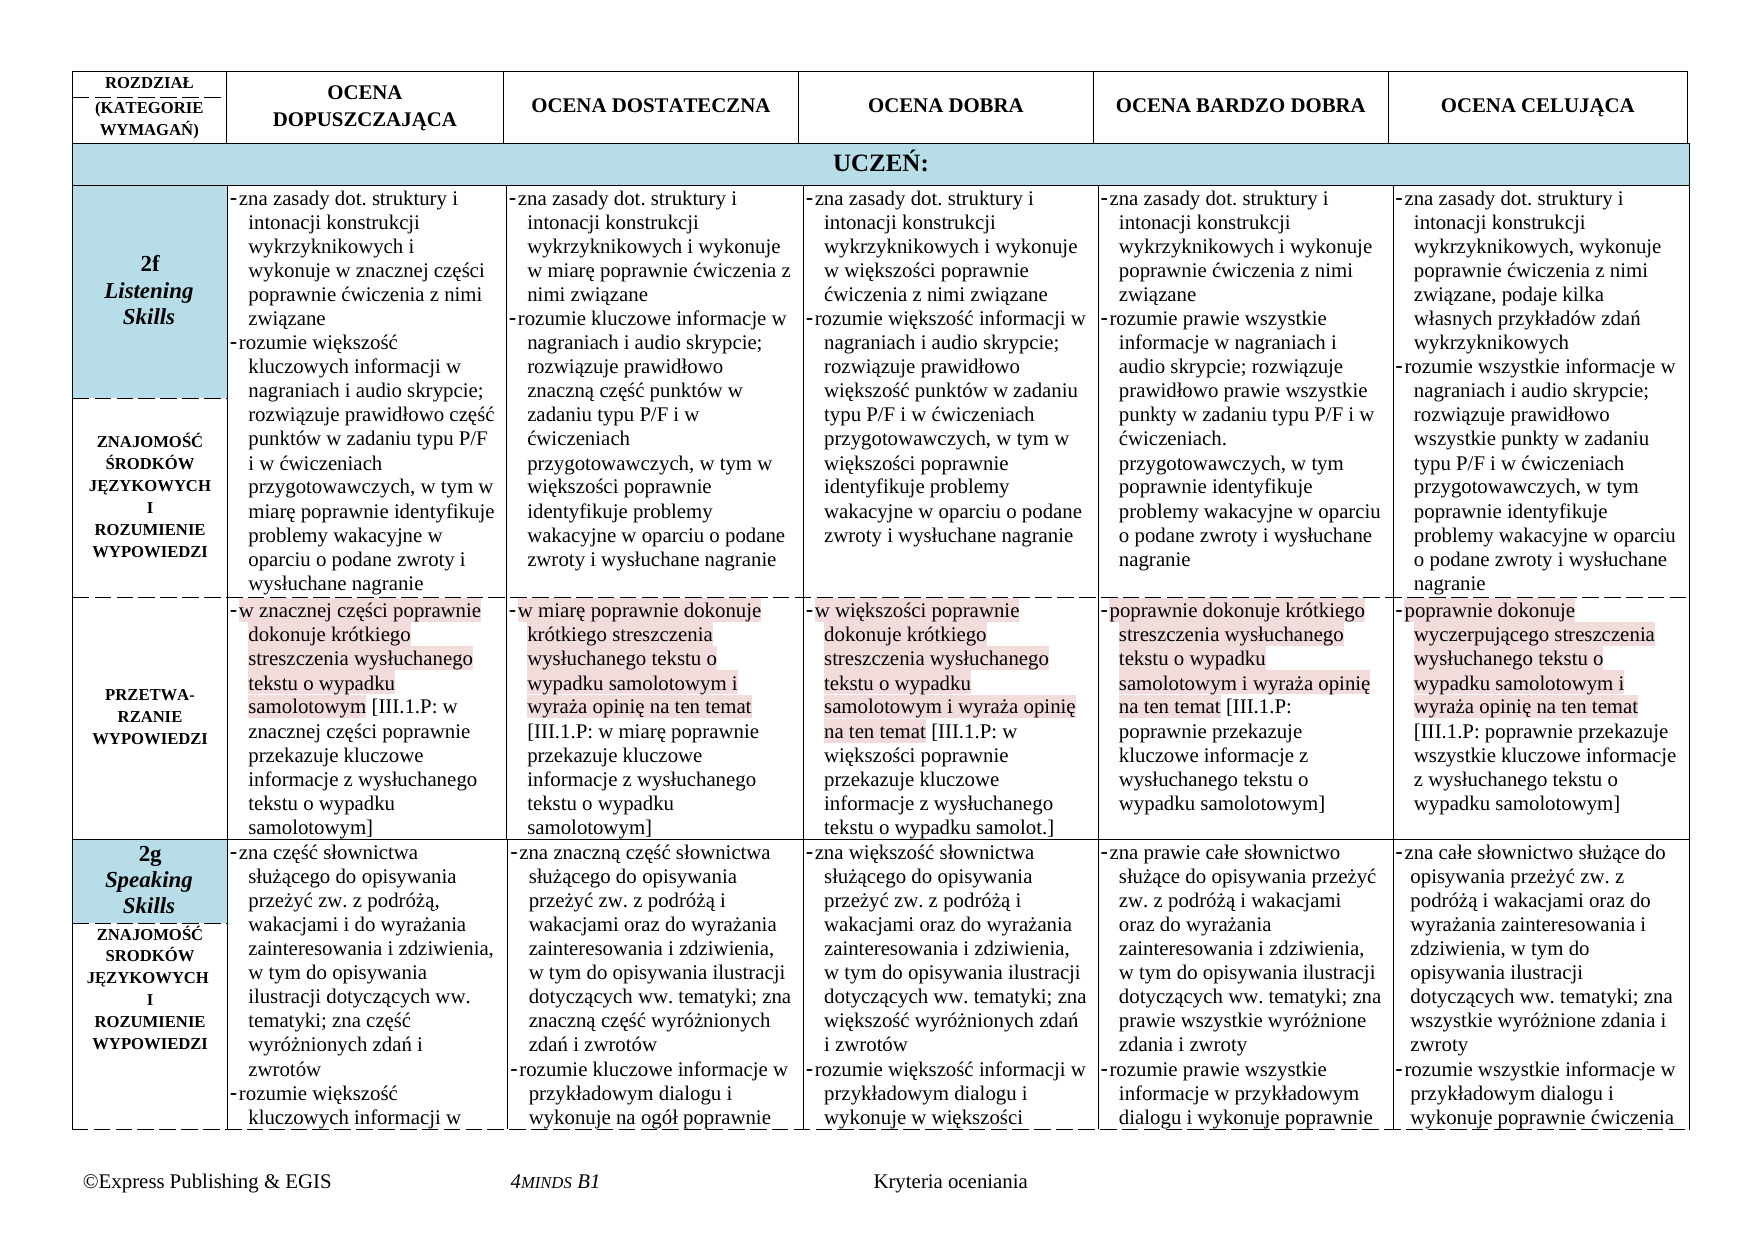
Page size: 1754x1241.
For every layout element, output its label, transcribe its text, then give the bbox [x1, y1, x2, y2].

table_cell 2g Speaking Skills [73, 840, 227, 923]
table_cell w większości poprawnie dokonuje krótkiego streszczenia wysłuchanego tekstu o wypadku samolotowym i wyraża opinię na ten temat [III.1.P: w większości poprawnie przekazuje kluczowe informacje z wysłuchanego tekstu o wypadku samolot.] [804, 597, 1098, 839]
table_header OCENA DOSTATECZNA [504, 72, 798, 143]
table_header ROZDZIAŁ [73, 72, 226, 97]
table_cell zna zasady dot. struktury i intonacji konstrukcji wykrzyknikowych i wykonuje w miarę poprawnie ćwiczenia z nimi związane rozumie kluczowe informacje w nagraniach i audio skrypcie; rozwiązuje prawidłowo znaczną część punktów w zadaniu typu P/F i w ćwiczeniach przygotowawczych, w tym w większości poprawnie identyfikuje problemy wakacyjne w oparciu o podane zwroty i wysłuchane nagranie [507, 186, 803, 597]
table_cell zna część słownictwa służącego do opisywania przeżyć zw. z podróżą, wakacjami i do wyrażania zainteresowania i zdziwienia, w tym do opisywania ilustracji dotyczących ww. tematyki; zna część wyróżnionych zdań i zwrotów rozumie większość kluczowych informacji w przykładowym dialogu i wykonuje na ogół poprawnie ćwiczenia z nim związane [228, 840, 507, 1129]
table_cell zna znaczną część słownictwa służącego do opisywania przeżyć zw. z podróżą i wakacjami oraz do wyrażania zainteresowania i zdziwienia, w tym do opisywania ilustracji dotyczących ww. tematyki; zna znaczną część wyróżnionych zdań i zwrotów rozumie kluczowe informacje w przykładowym dialogu i wykonuje na ogół poprawnie ćwiczenia z nim związane [508, 840, 803, 1129]
table_cell zna zasady dot. struktury i intonacji konstrukcji wykrzyknikowych, wykonuje poprawnie ćwiczenia z nimi związane, podaje kilka własnych przykładów zdań wykrzyknikowych rozumie wszystkie informacje w nagraniach i audio skrypcie; rozwiązuje prawidłowo wszystkie punkty w zadaniu typu P/F i w ćwiczeniach przygotowawczych, w tym poprawnie identyfikuje problemy wakacyjne w oparciu o podane zwroty i wysłuchane nagranie [1394, 186, 1689, 597]
table_cell (KATEGORIE WYMAGAŃ) [73, 97, 226, 143]
table_header OCENA DOBRA [799, 72, 1093, 143]
table_header OCENA DOPUSZCZAJĄCA [227, 72, 503, 143]
table_cell zna zasady dot. struktury i intonacji konstrukcji wykrzyknikowych i wykonuje w znacznej części poprawnie ćwiczenia z nimi związane rozumie większość kluczowych informacji w nagraniach i audio skrypcie; rozwiązuje prawidłowo część punktów w zadaniu typu P/F i w ćwiczeniach przygotowawczych, w tym w miarę poprawnie identyfikuje problemy wakacyjne w oparciu o podane zwroty i wysłuchane nagranie [228, 186, 506, 597]
table_cell poprawnie dokonuje krótkiego streszczenia wysłuchanego tekstu o wypadku samolotowym i wyraża opinię na ten temat [III.1.P: poprawnie przekazuje kluczowe informacje z wysłuchanego tekstu o wypadku samolotowym] [1099, 597, 1393, 839]
table_cell zna większość słownictwa służącego do opisywania przeżyć zw. z podróżą i wakacjami oraz do wyrażania zainteresowania i zdziwienia, w tym do opisywania ilustracji dotyczących ww. tematyki; zna większość wyróżnionych zdań i zwrotów rozumie większość informacji w przykładowym dialogu i wykonuje w większości poprawnie ćwiczenia z nim związane [804, 840, 1098, 1129]
table_cell zna prawie całe słownictwo służące do opisywania przeżyć zw. z podróżą i wakacjami oraz do wyrażania zainteresowania i zdziwienia, w tym do opisywania ilustracji dotyczących ww. tematyki; zna prawie wszystkie wyróżnione zdania i zwroty rozumie prawie wszystkie informacje w przykładowym dialogu i wykonuje poprawnie ćwiczenia z nim związane [1099, 840, 1393, 1129]
table_header OCENA CELUJĄCA [1389, 72, 1687, 143]
table_cell w miarę poprawnie dokonuje krótkiego streszczenia wysłuchanego tekstu o wypadku samolotowym i wyraża opinię na ten temat [III.1.P: w miarę poprawnie przekazuje kluczowe informacje z wysłuchanego tekstu o wypadku samolotowym] [507, 597, 803, 839]
table_cell poprawnie dokonuje wyczerpującego streszczenia wysłuchanego tekstu o wypadku samolotowym i wyraża opinię na ten temat [III.1.P: poprawnie przekazuje wszystkie kluczowe informacje z wysłuchanego tekstu o wypadku samolotowym] [1394, 597, 1689, 839]
table_cell PRZETWA-RZANIE WYPOWIEDZI [73, 597, 227, 839]
table_cell UCZEŃ: [73, 144, 1689, 185]
table_cell 2f Listening Skills [73, 186, 227, 398]
table_cell ZNAJOMOŚĆ ŚRODKÓW JĘZYKOWYCH I ROZUMIENIE WYPOWIEDZI [73, 398, 227, 597]
table_header OCENA BARDZO DOBRA [1094, 72, 1388, 143]
table_cell zna zasady dot. struktury i intonacji konstrukcji wykrzyknikowych i wykonuje poprawnie ćwiczenia z nimi związane rozumie prawie wszystkie informacje w nagraniach i audio skrypcie; rozwiązuje prawidłowo prawie wszystkie punkty w zadaniu typu P/F i w ćwiczeniach. przygotowawczych, w tym poprawnie identyfikuje problemy wakacyjne w oparciu o podane zwroty i wysłuchane nagranie [1099, 186, 1393, 597]
table_cell zna zasady dot. struktury i intonacji konstrukcji wykrzyknikowych i wykonuje w większości poprawnie ćwiczenia z nimi związane rozumie większość informacji w nagraniach i audio skrypcie; rozwiązuje prawidłowo większość punktów w zadaniu typu P/F i w ćwiczeniach przygotowawczych, w tym w większości poprawnie identyfikuje problemy wakacyjne w oparciu o podane zwroty i wysłuchane nagranie [804, 186, 1098, 597]
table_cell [73, 923, 227, 1129]
table_cell w znacznej części poprawnie dokonuje krótkiego streszczenia wysłuchanego tekstu o wypadku samolotowym [III.1.P: w znacznej części poprawnie przekazuje kluczowe informacje z wysłuchanego tekstu o wypadku samolotowym] [228, 597, 506, 839]
table_cell zna całe słownictwo służące do opisywania przeżyć zw. z podróżą i wakacjami oraz do wyrażania zainteresowania i zdziwienia, w tym do opisywania ilustracji dotyczących ww. tematyki; zna wszystkie wyróżnione zdania i zwroty rozumie wszystkie informacje w przykładowym dialogu i wykonuje poprawnie ćwiczenia z nim związane [1394, 840, 1689, 1129]
